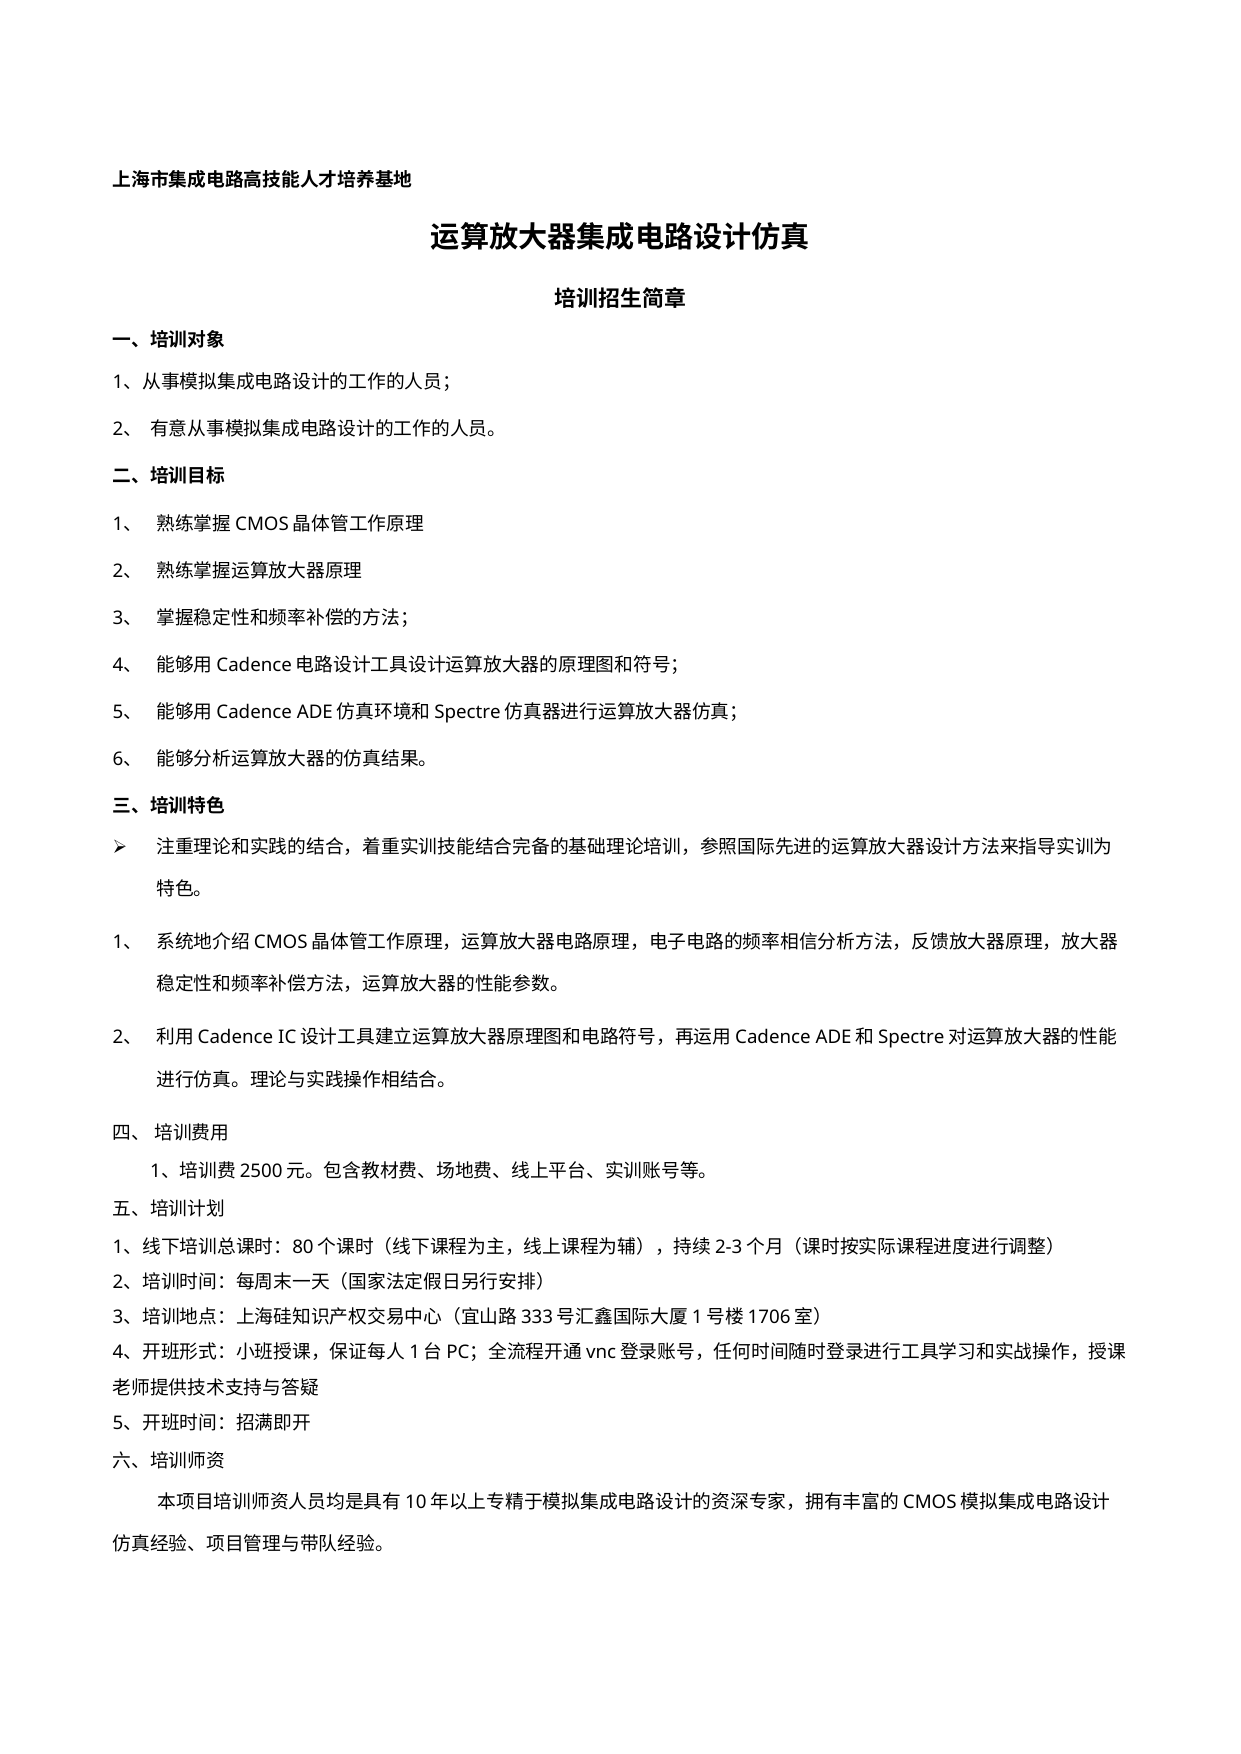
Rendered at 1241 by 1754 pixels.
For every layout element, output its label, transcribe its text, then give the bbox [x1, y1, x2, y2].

list 能够分析运算放大器的仿真结果。 [112, 741, 1128, 773]
list 利用Cadence IC设计工具建立运算放大器原理图和电路符号，再运用Cadence ADE和Spectre对运算放大器的性能进行仿真。理论与实践操作相结合。 [112, 1019, 1128, 1094]
text 三、培训特色 [112, 788, 1128, 821]
list 掌握稳定性和频率补偿的方法； [112, 600, 1128, 632]
text 五、培训计划 [112, 1191, 1128, 1223]
text 一、培训对象 1、从事模拟集成电路设计的工作的人员； [112, 322, 1128, 397]
text 1、培训费2500元。包含教材费、场地费、线上平台、实训账号等。 [112, 1155, 1128, 1182]
text 上海市集成电路高技能人才培养基地 [112, 162, 1128, 194]
list 系统地介绍CMOS晶体管工作原理，运算放大器电路原理，电子电路的频率相信分析方法，反馈放大器原理，放大器稳定性和频率补偿方法，运算放大器的性能参数。 [112, 924, 1128, 999]
text 运算放大器集成电路设计仿真 [112, 203, 1128, 268]
text 二、培训目标 [112, 458, 1128, 491]
text 六、培训师资 [112, 1443, 1128, 1476]
text 5、开班时间：招满即开 [112, 1408, 1128, 1435]
text 1、线下培训总课时：80个课时（线下课程为主，线上课程为辅），持续2-3个月（课时按实际课程进度进行调整） [112, 1231, 1128, 1258]
list 熟练掌握运算放大器原理 [112, 553, 1128, 585]
list 能够用Cadence电路设计工具设计运算放大器的原理图和符号； [112, 647, 1128, 679]
text 本项目培训师资人员均是具有10年以上专精于模拟集成电路设计的资深专家，拥有丰富的CMOS模拟集成电路设计仿真经验、项目管理与带队经验。 [112, 1484, 1128, 1558]
list 能够用Cadence ADE仿真环境和Spectre仿真器进行运算放大器仿真； [112, 694, 1128, 726]
text 2、培训时间：每周末一天（国家法定假日另行安排） [112, 1267, 1128, 1294]
text 培训招生简章 [112, 280, 1128, 313]
list 注重理论和实践的结合，着重实训技能结合完备的基础理论培训，参照国际先进的运算放大器设计方法来指导实训为特色。 [112, 829, 1128, 903]
list 熟练掌握CMOS晶体管工作原理 [112, 506, 1128, 538]
text 3、培训地点：上海硅知识产权交易中心（宜山路333号汇鑫国际大厦1号楼1706室） [112, 1302, 1128, 1329]
list 有意从事模拟集成电路设计的工作的人员。 [112, 411, 1128, 444]
text 4、开班形式：小班授课，保证每人1台PC；全流程开通vnc登录账号，任何时间随时登录进行工具学习和实战操作，授课老师提供技术支持与答疑 [112, 1337, 1128, 1400]
text 四、 培训费用 [112, 1115, 1128, 1147]
